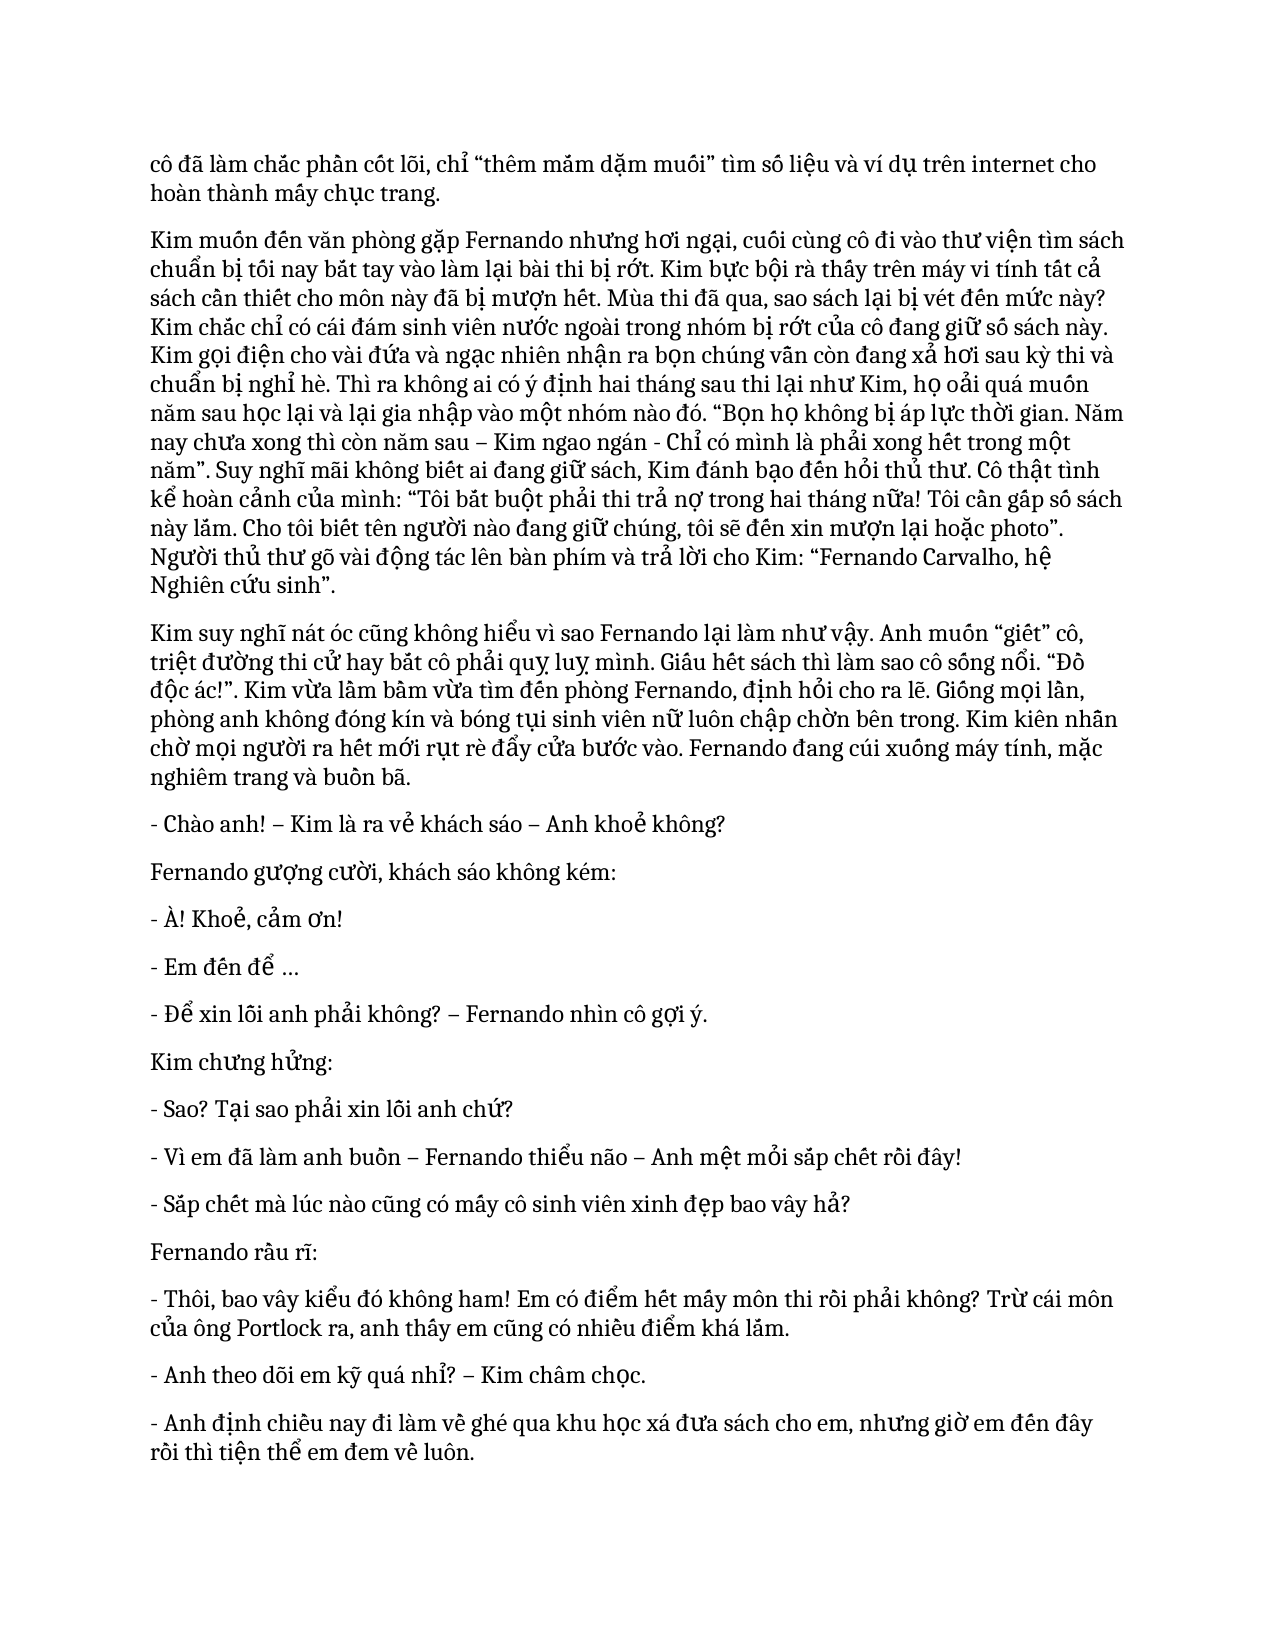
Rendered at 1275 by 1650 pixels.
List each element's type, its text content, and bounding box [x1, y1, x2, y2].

text - Anh định chiều nay đi làm về ghé qua khu học xá đưa sách cho em, nhưng giờ em đến đây rồi thì tiện thể em đem về luôn. [150, 1409, 1125, 1466]
text - Thôi, bao vây kiểu đó không ham! Em có điểm hết mấy môn thi rồi phải không? Trừ cái môn của ông Portlock ra, anh thấy em cũng có nhiều điểm khá lắm. [150, 1285, 1125, 1342]
text - Để xin lỗi anh phải không? – Fernando nhìn cô gợi ý. [150, 1000, 1125, 1029]
text - À! Khoẻ, cảm ơn! [150, 905, 1125, 934]
text - Em đến để … [150, 952, 1125, 981]
text - Vì em đã làm anh buồn – Fernando thiểu não – Anh mệt mỏi sắp chết rồi đây! [150, 1142, 1125, 1171]
text - Anh theo dõi em kỹ quá nhỉ? – Kim châm chọc. [150, 1361, 1125, 1390]
text Fernando rầu rĩ: [150, 1237, 1125, 1266]
text Kim suy nghĩ nát óc cũng không hiểu vì sao Fernando lại làm như vậy. Anh muốn “giết” cô, triệt đường thi cử hay bắt cô phải quỵ luỵ mình. Giấu hết sách thì làm sao cô sống nổi. “Đồ độc ác!”. Kim vừa lầm bầm vừa tìm đến phòng Fernando, định hỏi cho ra lẽ. Giống mọi lần, phòng anh không đóng kín và bóng tụi sinh viên nữ luôn chập chờn bên trong. Kim kiên nhẫn chờ mọi người ra hết mới rụt rè đẩy cửa bước vào. Fernando đang cúi xuống máy tính, mặc nghiêm trang và buồn bã. [150, 619, 1125, 791]
text - Chào anh! – Kim là ra vẻ khách sáo – Anh khoẻ không? [150, 810, 1125, 839]
text Kim muốn đến văn phòng gặp Fernando nhưng hơi ngại, cuối cùng cô đi vào thư viện tìm sách chuẩn bị tối nay bắt tay vào làm lại bài thi bị rớt. Kim bực bội rà thấy trên máy vi tính tất cả sách cần thiết cho môn này đã bị mượn hết. Mùa thi đã qua, sao sách lại bị vét đến mức này? Kim chắc chỉ có cái đám sinh viên nước ngoài trong nhóm bị rớt của cô đang giữ số sách này. Kim gọi điện cho vài đứa và ngạc nhiên nhận ra bọn chúng vẫn còn đang xả hơi sau kỳ thi và chuẩn bị nghỉ hè. Thì ra không ai có ý định hai tháng sau thi lại như Kim, họ oải quá muốn năm sau học lại và lại gia nhập vào một nhóm nào đó. “Bọn họ không bị áp lực thời gian. Năm nay chưa xong thì còn năm sau – Kim ngao ngán - Chỉ có mình là phải xong hết trong một năm”. Suy nghĩ mãi không biết ai đang giữ sách, Kim đánh bạo đến hỏi thủ thư. Cô thật tình kể hoàn cảnh của mình: “Tôi bắt buột phải thi trả nợ trong hai tháng nữa! Tôi cần gấp số sách này lắm. Cho tôi biết tên người nào đang giữ chúng, tôi sẽ đến xin mượn lại hoặc photo”. Người thủ thư gõ vài động tác lên bàn phím và trả lời cho Kim: “Fernando Carvalho, hệ Nghiên cứu sinh”. [150, 226, 1125, 600]
text Kim chưng hửng: [150, 1047, 1125, 1076]
text - Sắp chết mà lúc nào cũng có mấy cô sinh viên xinh đẹp bao vây hả? [150, 1190, 1125, 1219]
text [150, 150, 1125, 207]
text Fernando gượng cười, khách sáo không kém: [150, 857, 1125, 886]
text - Sao? Tại sao phải xin lỗi anh chứ? [150, 1095, 1125, 1124]
